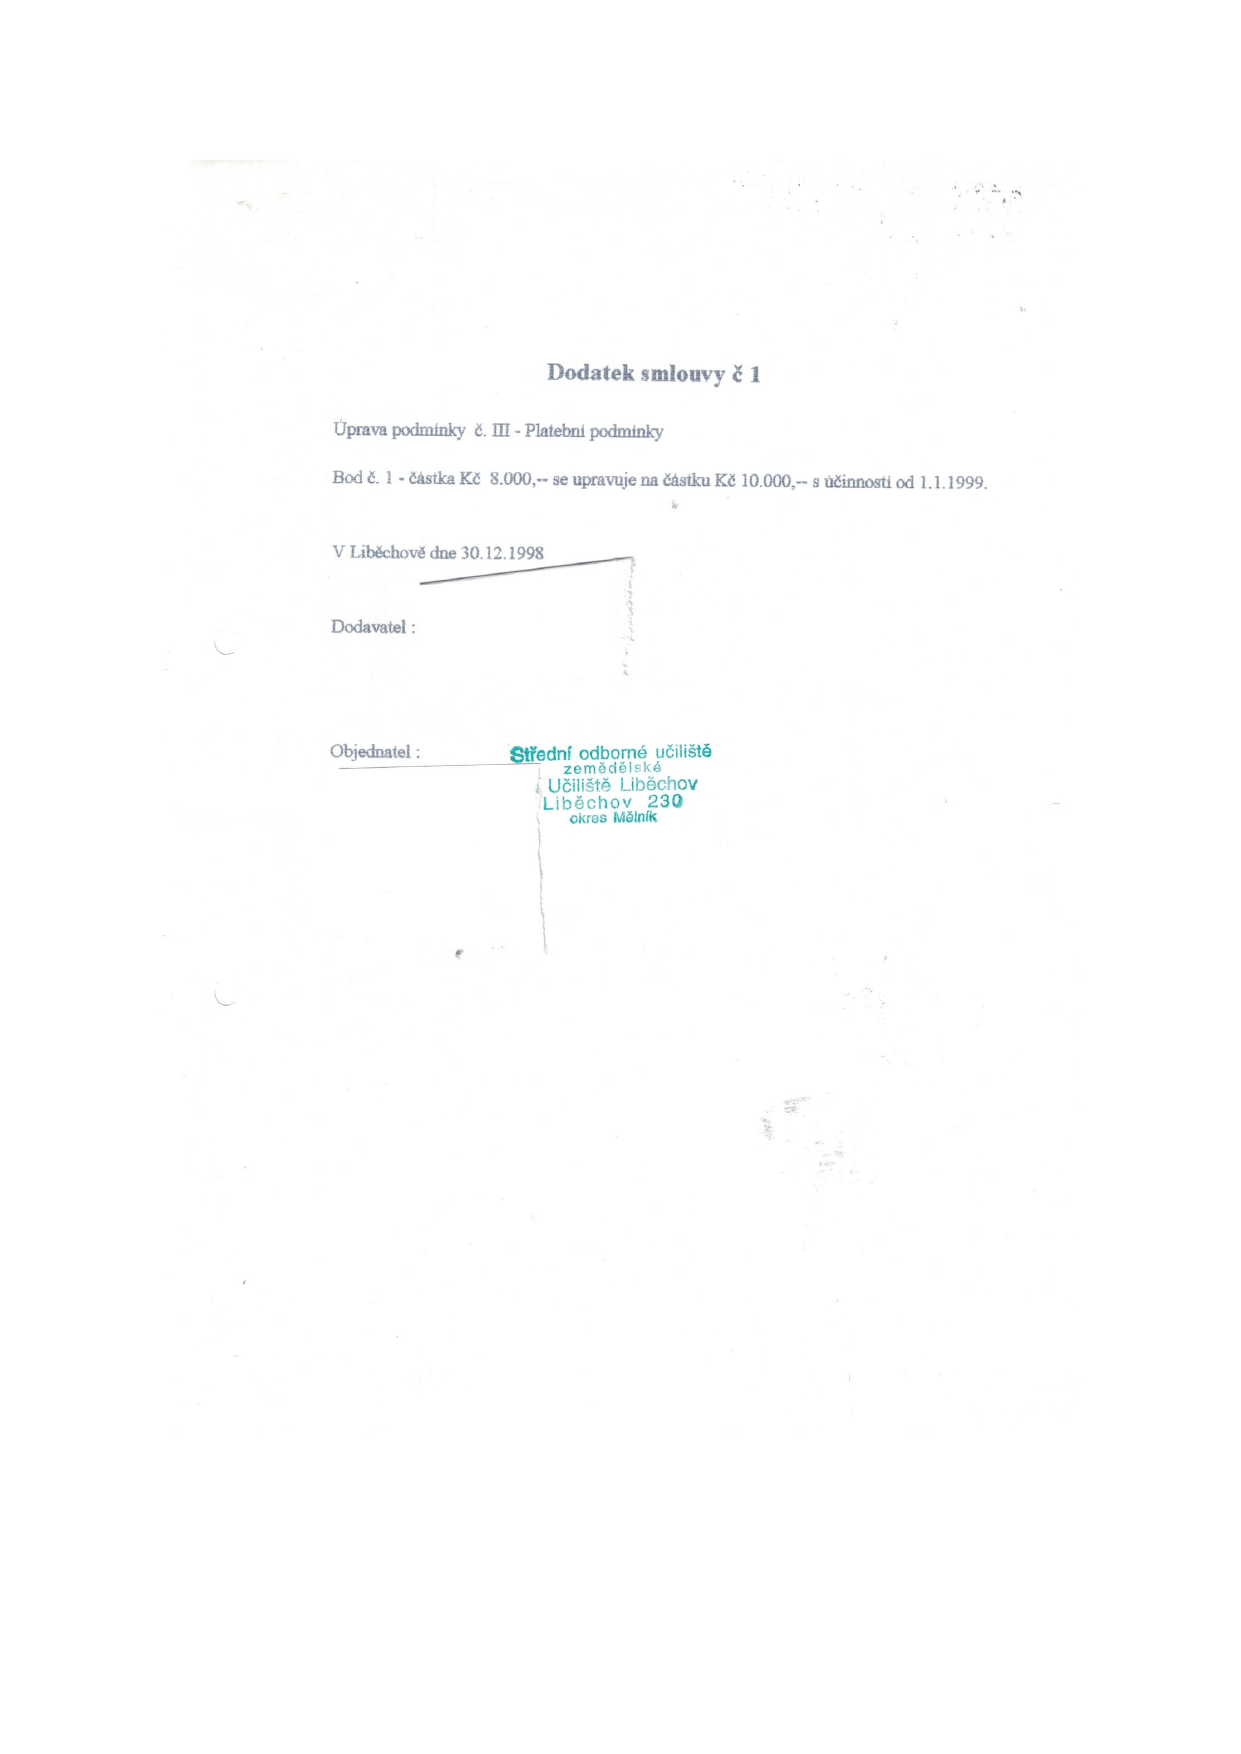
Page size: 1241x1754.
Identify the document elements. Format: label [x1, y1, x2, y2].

picture [147, 147, 1093, 1447]
